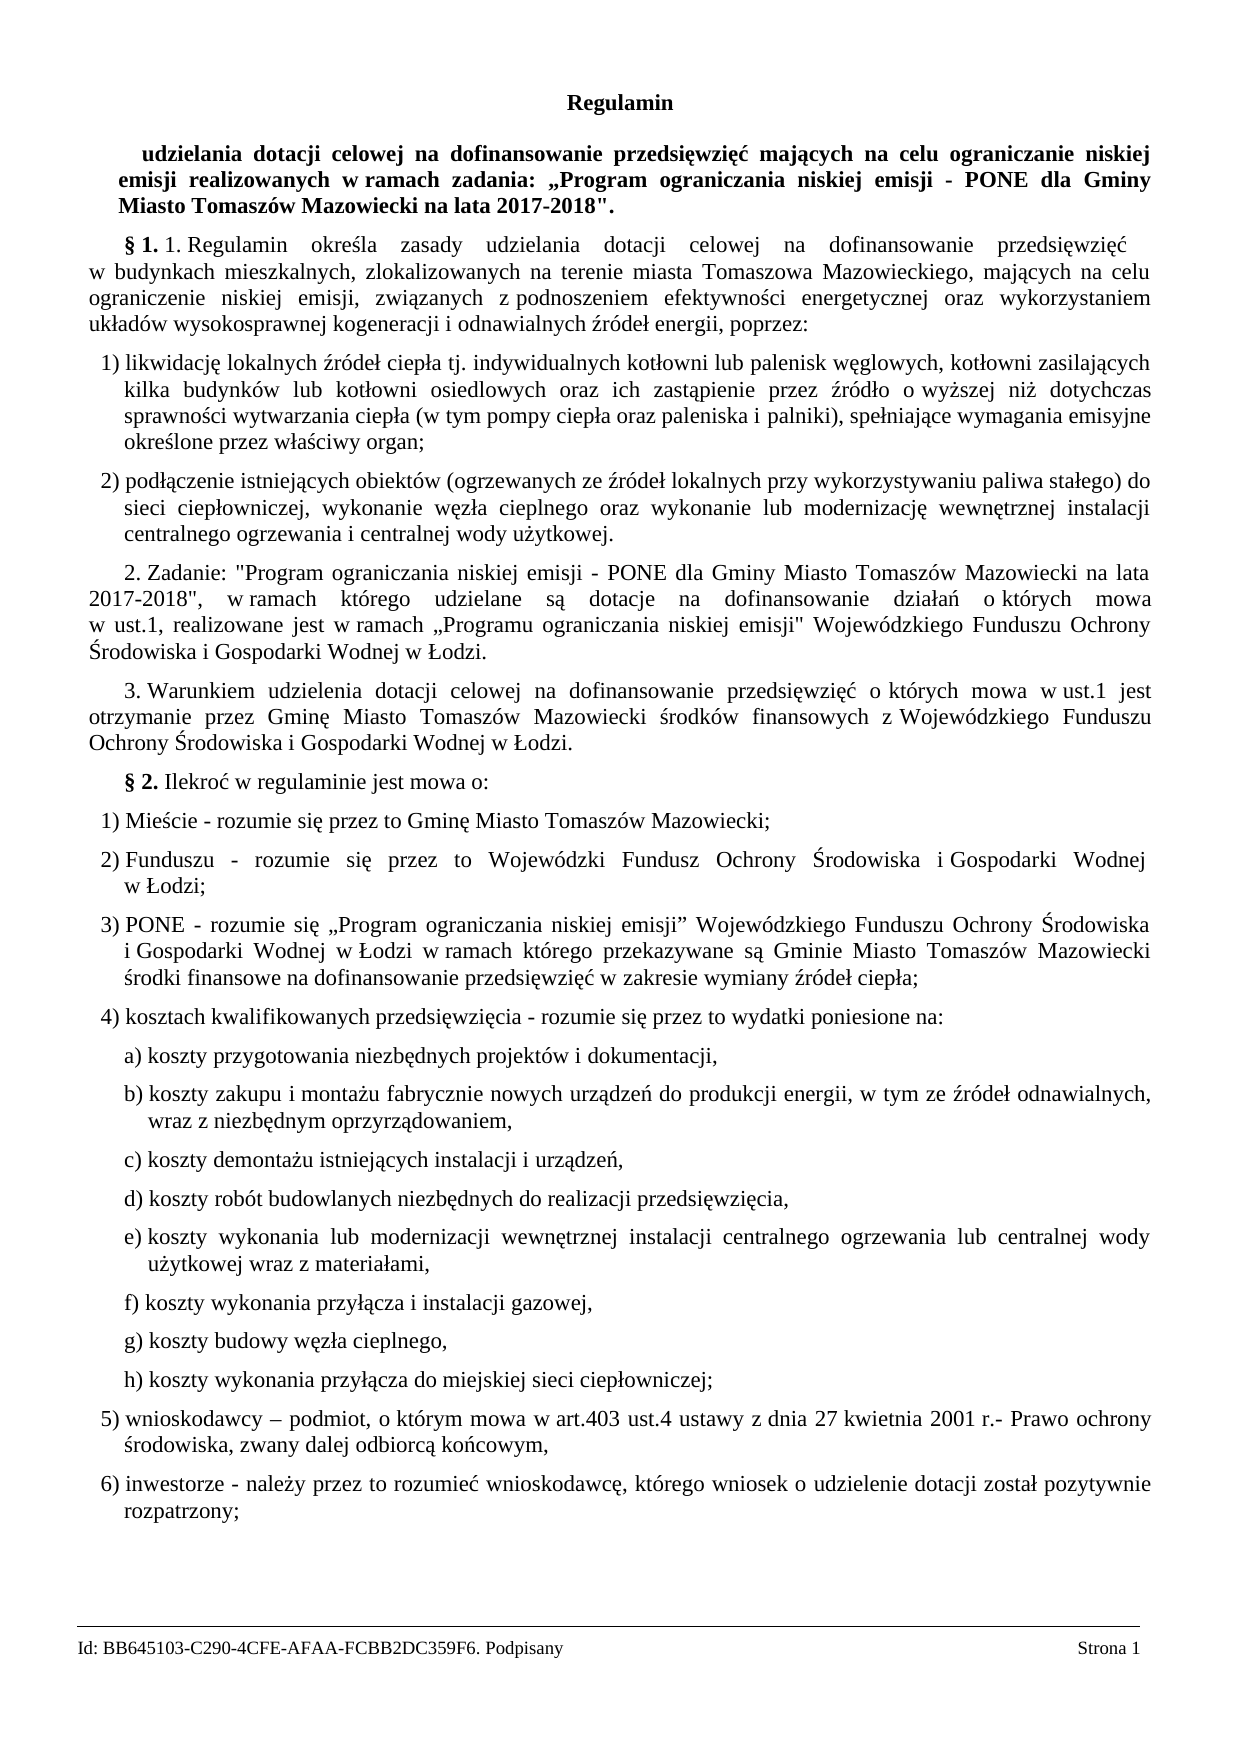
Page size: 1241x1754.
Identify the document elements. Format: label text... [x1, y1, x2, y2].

text 4) kosztach kwalifikowanych przedsięwzięcia - rozumie się przez to wydatki poniesione na: [100, 1003, 1152, 1029]
text Regulamin [88, 88, 1152, 115]
text e) koszty wykonania lub modernizacji wewnętrznej instalacji centralnego ogrzewania lub centralnej wody użytkowej wraz z materiałami, [124, 1223, 1152, 1276]
text 2) Funduszu - rozumie się przez to Wojewódzki Fundusz Ochrony Środowiska i Gospodarki Wodnej w Łodzi; [100, 846, 1152, 899]
text d) koszty robót budowlanych niezbędnych do realizacji przedsięwzięcia, [124, 1184, 1152, 1211]
text 1) Mieście - rozumie się przez to Gminę Miasto Tomaszów Mazowiecki; [100, 807, 1152, 833]
text 5) wnioskodawcy – podmiot, o którym mowa w art.403 ust.4 ustawy z dnia 27 kwietnia 2001 r.- Prawo ochrony środowiska, zwany dalej odbiorcą końcowym, [100, 1405, 1152, 1458]
text udzielania dotacji celowej na dofinansowanie przedsięwzięć mających na celu ograniczanie niskiej emisji realizowanych w ramach zadania: „Program ograniczania niskiej emisji - PONE dla Gminy Miasto Tomaszów Mazowiecki na lata 2017-2018". [118, 140, 1152, 219]
text 2. Zadanie: "Program ograniczania niskiej emisji - PONE dla Gminy Miasto Tomaszów Mazowiecki na lata 2017-2018", w ramach którego udzielane są dotacje na dofinansowanie działań o których mowa w ust.1, realizowane jest w ramach „Programu ograniczania niskiej emisji" Wojewódzkiego Funduszu Ochrony Środowiska i Gospodarki Wodnej w Łodzi. [88, 559, 1152, 664]
text § 2. Ilekroć w regulaminie jest mowa o: [88, 768, 1152, 795]
text c) koszty demontażu istniejących instalacji i urządzeń, [124, 1146, 1152, 1172]
text 3) PONE - rozumie się „Program ograniczania niskiej emisji” Wojewódzkiego Funduszu Ochrony Środowiska i Gospodarki Wodnej w Łodzi w ramach którego przekazywane są Gminie Miasto Tomaszów Mazowiecki środki finansowe na dofinansowanie przedsięwzięć w zakresie wymiany źródeł ciepła; [100, 911, 1152, 990]
text h) koszty wykonania przyłącza do miejskiej sieci ciepłowniczej; [124, 1366, 1152, 1393]
text g) koszty budowy węzła cieplnego, [124, 1327, 1152, 1354]
text 1) likwidację lokalnych źródeł ciepła tj. indywidualnych kotłowni lub palenisk węglowych, kotłowni zasilających kilka budynków lub kotłowni osiedlowych oraz ich zastąpienie przez źródło o wyższej niż dotychczas sprawności wytwarzania ciepła (w tym pompy ciepła oraz paleniska i palniki), spełniające wymagania emisyjne określone przez właściwy organ; [100, 349, 1152, 455]
text f) koszty wykonania przyłącza i instalacji gazowej, [124, 1289, 1152, 1315]
text a) koszty przygotowania niezbędnych projektów i dokumentacji, [124, 1042, 1152, 1068]
text b) koszty zakupu i montażu fabrycznie nowych urządzeń do produkcji energii, w tym ze źródeł odnawialnych, wraz z niezbędnym oprzyrządowaniem, [124, 1081, 1152, 1133]
text 6) inwestorze - należy przez to rozumieć wnioskodawcę, którego wniosek o udzielenie dotacji został pozytywnie rozpatrzony; [100, 1470, 1152, 1523]
text 2) podłączenie istniejących obiektów (ogrzewanych ze źródeł lokalnych przy wykorzystywaniu paliwa stałego) do sieci ciepłowniczej, wykonanie węzła cieplnego oraz wykonanie lub modernizację wewnętrznej instalacji centralnego ogrzewania i centralnej wody użytkowej. [100, 467, 1152, 546]
text 3. Warunkiem udzielenia dotacji celowej na dofinansowanie przedsięwzięć o których mowa w ust.1 jest otrzymanie przez Gminę Miasto Tomaszów Mazowiecki środków finansowych z Wojewódzkiego Funduszu Ochrony Środowiska i Gospodarki Wodnej w Łodzi. [88, 677, 1152, 756]
text § 1. 1. Regulamin określa zasady udzielania dotacji celowej na dofinansowanie przedsięwzięć w budynkach mieszkalnych, zlokalizowanych na terenie miasta Tomaszowa Mazowieckiego, mających na celu ograniczenie niskiej emisji, związanych z podnoszeniem efektywności energetycznej oraz wykorzystaniem układów wysokosprawnej kogeneracji i odnawialnych źródeł energii, poprzez: [88, 231, 1152, 337]
